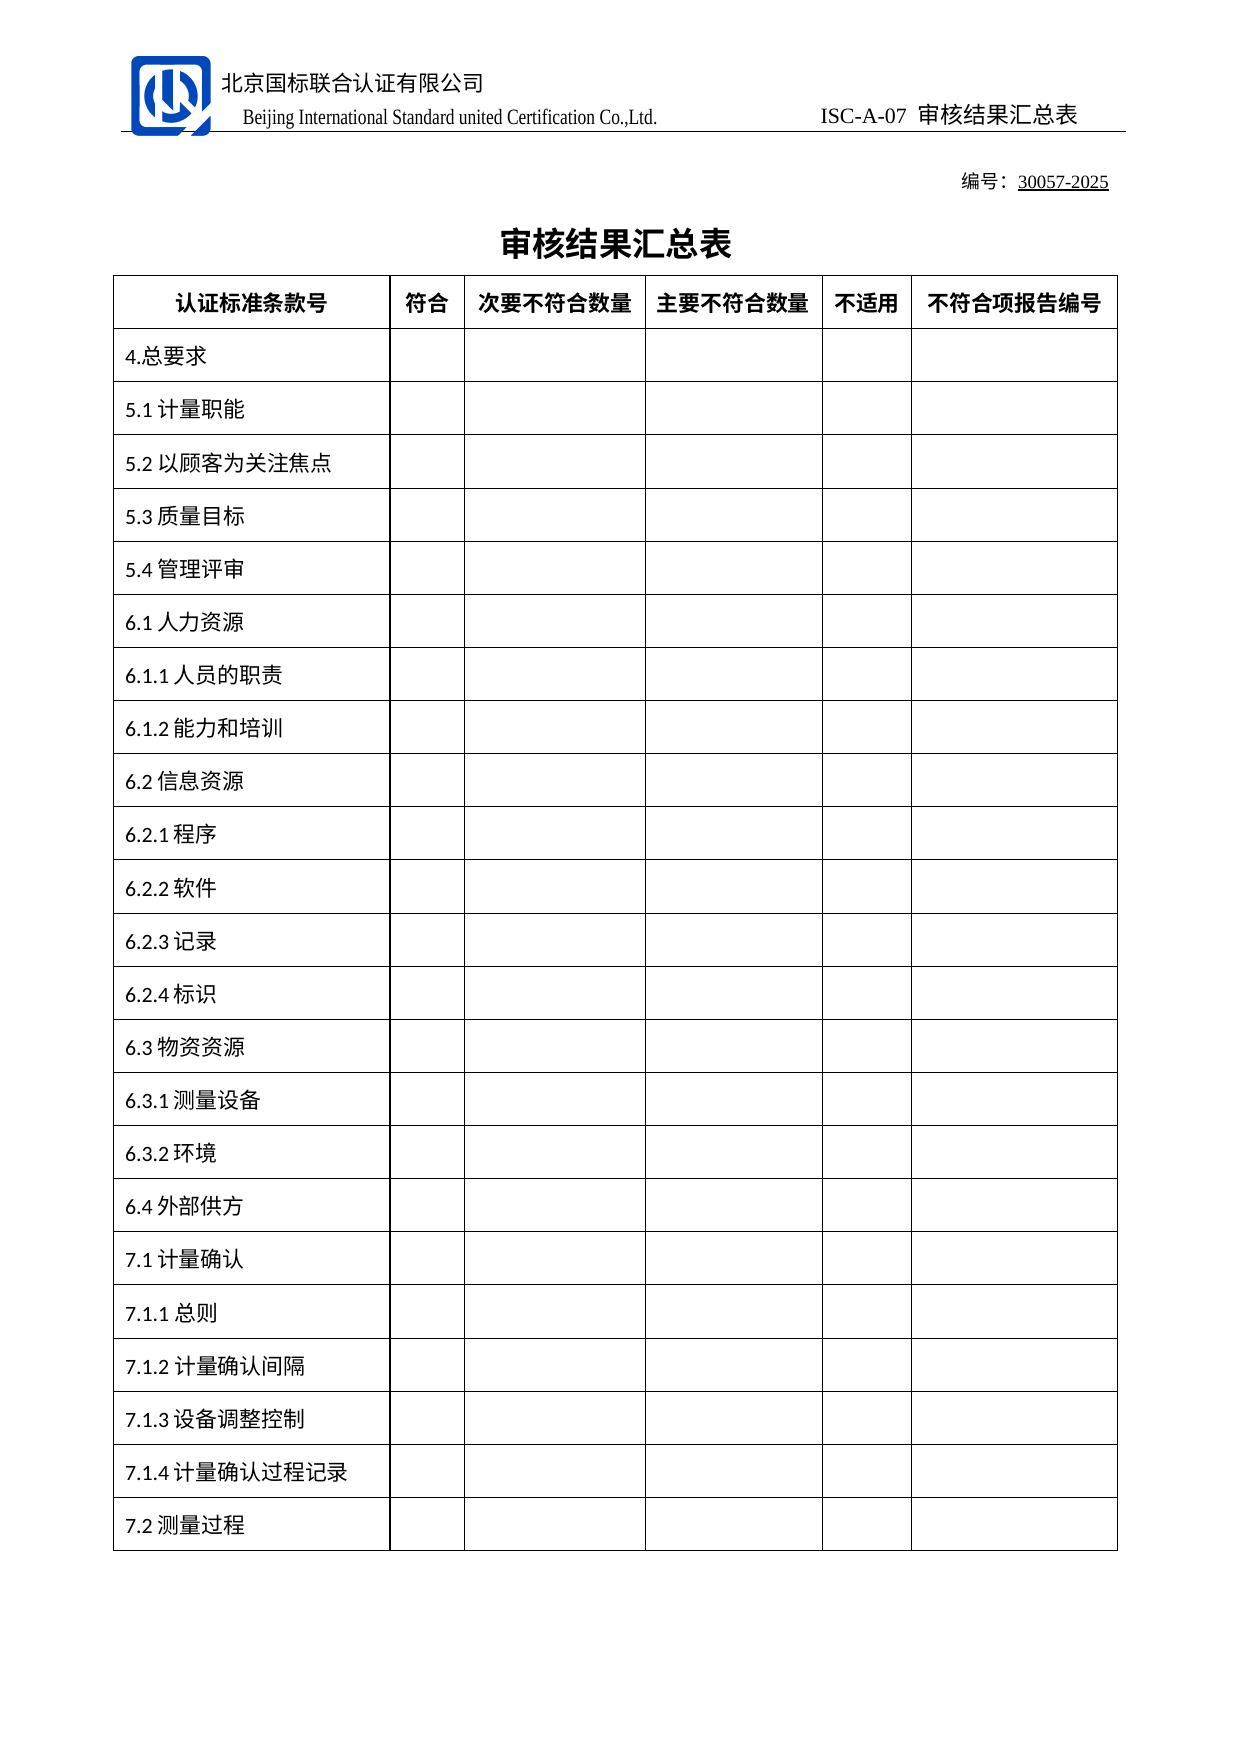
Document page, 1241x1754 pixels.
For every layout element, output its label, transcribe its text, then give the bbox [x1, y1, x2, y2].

table_cell [646, 967, 822, 1019]
text 编号：30057-2025 [123, 164, 1108, 196]
table_cell [465, 807, 645, 859]
table_cell [823, 1073, 911, 1125]
table_cell [823, 542, 911, 594]
table_cell [912, 1232, 1117, 1284]
table_cell [465, 435, 645, 487]
table_cell [391, 967, 464, 1019]
table_cell [823, 754, 911, 806]
table_cell [465, 382, 645, 434]
table_cell [391, 329, 464, 381]
table_cell [823, 914, 911, 966]
table_cell [823, 1232, 911, 1284]
table_cell [646, 1285, 822, 1337]
table_cell [646, 542, 822, 594]
table_cell [465, 1498, 645, 1550]
table_cell [465, 1232, 645, 1284]
table_cell 7.1计量确认 [114, 1232, 389, 1284]
table_cell [912, 860, 1117, 912]
table_cell [465, 489, 645, 541]
table_cell 6.2信息资源 [114, 754, 389, 806]
table_cell [391, 1285, 464, 1337]
table_cell 5.1 计量职能 [114, 382, 389, 434]
table_cell [465, 1073, 645, 1125]
table_cell [646, 1392, 822, 1444]
table_cell [646, 1232, 822, 1284]
table_cell 6.2.2软件 [114, 860, 389, 912]
table_cell [391, 542, 464, 594]
table_header 次要不符合数量 [465, 276, 645, 328]
table_cell [823, 807, 911, 859]
table_cell [912, 1392, 1117, 1444]
table_cell [646, 860, 822, 912]
table_cell [823, 435, 911, 487]
table_cell 6.3 物资资源 [114, 1020, 389, 1072]
table_cell 7.1.4计量确认过程记录 [114, 1445, 389, 1497]
table_cell [912, 648, 1117, 700]
table_cell [912, 914, 1117, 966]
table_cell [912, 1498, 1117, 1550]
table_cell [465, 1445, 645, 1497]
picture [131, 56, 211, 136]
table_cell [465, 754, 645, 806]
table_cell [465, 1020, 645, 1072]
table_cell [823, 382, 911, 434]
table_cell [912, 435, 1117, 487]
table_header 主要不符合数量 [646, 276, 822, 328]
table_cell [646, 1498, 822, 1550]
table_cell [646, 489, 822, 541]
table_cell [912, 754, 1117, 806]
table_cell [465, 595, 645, 647]
table_cell [391, 754, 464, 806]
table_cell [465, 1285, 645, 1337]
table_cell [646, 1179, 822, 1231]
table_cell 7.2 测量过程 [114, 1498, 389, 1550]
table_cell [912, 967, 1117, 1019]
table_cell [465, 860, 645, 912]
table_cell [465, 701, 645, 753]
table_cell [646, 329, 822, 381]
table_cell 7.1.2 计量确认间隔 [114, 1339, 389, 1391]
table_cell [823, 1020, 911, 1072]
text 审核结果汇总表 [123, 210, 1108, 275]
table_cell 6.1.2能力和培训 [114, 701, 389, 753]
table_cell [823, 1445, 911, 1497]
table_cell [391, 595, 464, 647]
table_cell [646, 807, 822, 859]
table_cell [823, 648, 911, 700]
table_cell [391, 435, 464, 487]
table_cell [912, 1445, 1117, 1497]
table_cell [465, 967, 645, 1019]
table_cell [646, 1339, 822, 1391]
table_cell [646, 648, 822, 700]
table_cell [646, 595, 822, 647]
table_cell [912, 1020, 1117, 1072]
table_cell [646, 382, 822, 434]
table_cell 4.总要求 [114, 329, 389, 381]
table_cell [391, 1498, 464, 1550]
table_cell [465, 1339, 645, 1391]
table_cell 6.3.2环境 [114, 1126, 389, 1178]
table_cell [912, 807, 1117, 859]
table_cell [646, 1126, 822, 1178]
table_cell [912, 382, 1117, 434]
table_cell [465, 1179, 645, 1231]
table_cell [465, 542, 645, 594]
table_cell [391, 648, 464, 700]
table_cell [823, 967, 911, 1019]
table_cell [823, 1498, 911, 1550]
table_cell [823, 701, 911, 753]
table_cell 6.4外部供方 [114, 1179, 389, 1231]
table_cell [823, 1339, 911, 1391]
table_cell [391, 1020, 464, 1072]
table_cell 7.1.1 总则 [114, 1285, 389, 1337]
table_cell 6.2.1程序 [114, 807, 389, 859]
table_cell [823, 1285, 911, 1337]
table_header 认证标准条款号 [114, 276, 389, 328]
table_cell [912, 1339, 1117, 1391]
table_cell [823, 860, 911, 912]
table_cell [646, 754, 822, 806]
table_cell 6.2.3记录 [114, 914, 389, 966]
table_cell 5.2 以顾客为关注焦点 [114, 435, 389, 487]
table_cell [391, 701, 464, 753]
table_cell [912, 1073, 1117, 1125]
table_cell [391, 914, 464, 966]
table_cell [646, 1445, 822, 1497]
table_cell [465, 1392, 645, 1444]
table_header 不适用 [823, 276, 911, 328]
table_header 符合 [391, 276, 464, 328]
table_cell [912, 1179, 1117, 1231]
table_cell [465, 1126, 645, 1178]
table_cell [391, 807, 464, 859]
table_cell [391, 1445, 464, 1497]
table_cell 6.1.1人员的职责 [114, 648, 389, 700]
table_cell [823, 1392, 911, 1444]
table_cell 5.3 质量目标 [114, 489, 389, 541]
table_cell [465, 648, 645, 700]
table_cell 6.3.1测量设备 [114, 1073, 389, 1125]
table_cell [823, 489, 911, 541]
table_cell [912, 329, 1117, 381]
table_cell [391, 1126, 464, 1178]
table_cell [391, 1232, 464, 1284]
table_header 不符合项报告编号 [912, 276, 1117, 328]
table_cell [391, 382, 464, 434]
table_cell [646, 1020, 822, 1072]
table_cell [391, 489, 464, 541]
table_cell [391, 860, 464, 912]
table_cell [391, 1179, 464, 1231]
table_cell [646, 914, 822, 966]
table_cell [912, 489, 1117, 541]
table_cell [912, 1285, 1117, 1337]
table_cell [912, 701, 1117, 753]
table_cell 6.2.4标识 [114, 967, 389, 1019]
table_cell [646, 1073, 822, 1125]
table_cell [823, 595, 911, 647]
table_cell [391, 1392, 464, 1444]
table_cell [465, 329, 645, 381]
table_cell 7.1.3设备调整控制 [114, 1392, 389, 1444]
table_cell [391, 1339, 464, 1391]
table_cell 5.4 管理评审 [114, 542, 389, 594]
table_cell [823, 329, 911, 381]
table_cell [912, 1126, 1117, 1178]
table_cell 6.1人力资源 [114, 595, 389, 647]
table_cell [823, 1126, 911, 1178]
table_cell [391, 1073, 464, 1125]
table_cell [823, 1179, 911, 1231]
table_cell [912, 595, 1117, 647]
table_cell [912, 542, 1117, 594]
table_cell [465, 914, 645, 966]
table_cell [646, 701, 822, 753]
table_cell [646, 435, 822, 487]
